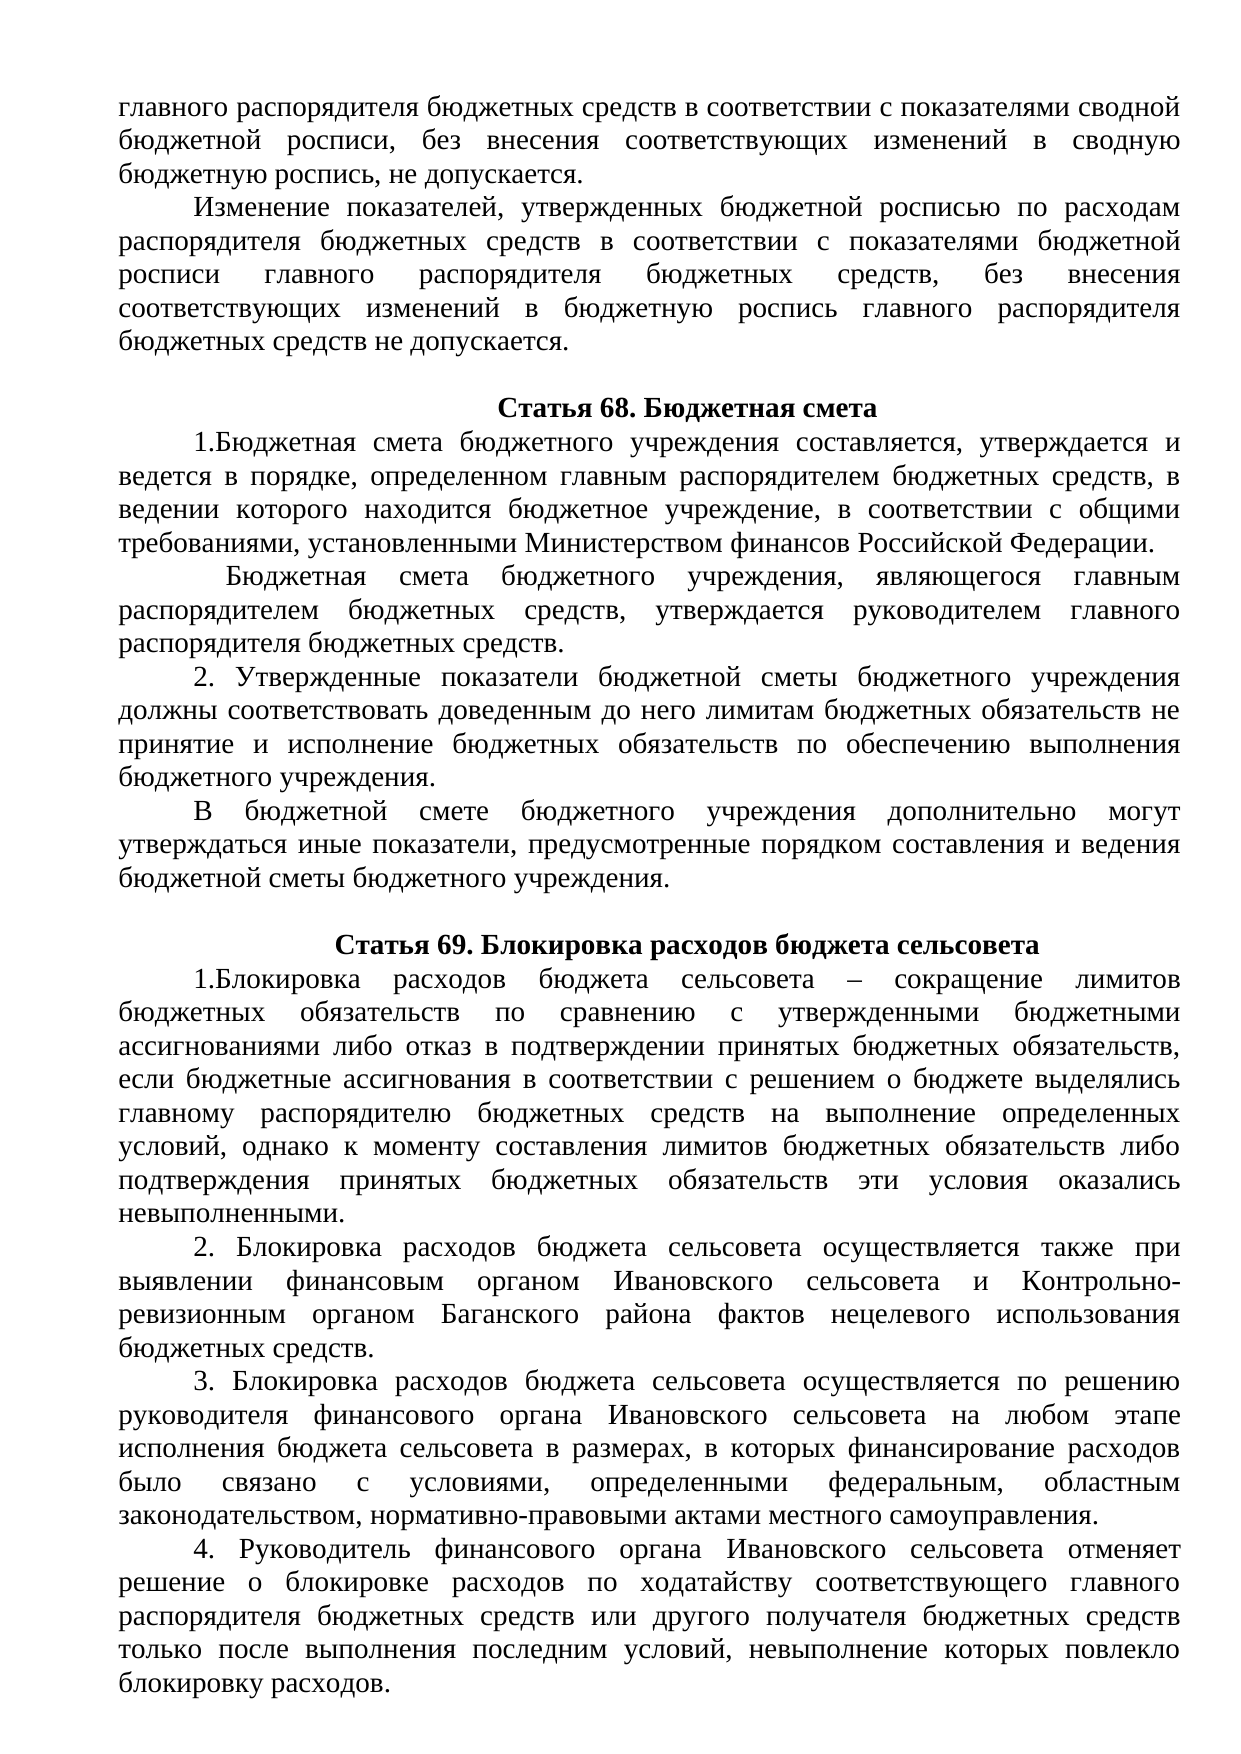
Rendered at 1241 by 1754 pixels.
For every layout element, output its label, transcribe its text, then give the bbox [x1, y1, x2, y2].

text 3. Блокировка расходов бюджета сельсовета осуществляется по решению руководителя финансового органа Ивановского сельсовета на любом этапе исполнения бюджета сельсовета в размерах, в которых финансирование расходов было связано с условиями, определенными федеральным, областным законодательством, нормативно-правовыми актами местного самоуправления. [118, 1363, 1181, 1531]
text 1.Бюджетная смета бюджетного учреждения составляется, утверждается и ведется в порядке, определенном главным распорядителем бюджетных средств, в ведении которого находится бюджетное учреждение, в соответствии с общими требованиями, установленными Министерством финансов Российской Федерации. [118, 424, 1181, 558]
text В бюджетной смете бюджетного учреждения дополнительно могут утверждаться иные показатели, предусмотренные порядком составления и ведения бюджетной сметы бюджетного учреждения. [118, 793, 1181, 894]
text 2. Утвержденные показатели бюджетной сметы бюджетного учреждения должны соответствовать доведенным до него лимитам бюджетных обязательств не принятие и исполнение бюджетных обязательств по обеспечению выполнения бюджетного учреждения. [118, 659, 1181, 793]
text 1.Блокировка расходов бюджета сельсовета – сокращение лимитов бюджетных обязательств по сравнению с утвержденными бюджетными ассигнованиями либо отказ в подтверждении принятых бюджетных обязательств, если бюджетные ассигнования в соответствии с решением о бюджете выделялись главному распорядителю бюджетных средств на выполнение определенных условий, однако к моменту составления лимитов бюджетных обязательств либо подтверждения принятых бюджетных обязательств эти условия оказались невыполненными. [118, 961, 1181, 1229]
text Изменение показателей, утвержденных бюджетной росписью по расходам распорядителя бюджетных средств в соответствии с показателями бюджетной росписи главного распорядителя бюджетных средств, без внесения соответствующих изменений в бюджетную роспись главного распорядителя бюджетных средств не допускается. [118, 189, 1181, 357]
text Бюджетная смета бюджетного учреждения, являющегося главным распорядителем бюджетных средств, утверждается руководителем главного распорядителя бюджетных средств. [118, 558, 1181, 659]
text 2. Блокировка расходов бюджета сельсовета осуществляется также при выявлении финансовым органом Ивановского сельсовета и Контрольно-ревизионным органом Баганского района фактов нецелевого использования бюджетных средств. [118, 1229, 1181, 1363]
text Статья 68. Бюджетная смета [118, 391, 1181, 424]
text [118, 89, 1181, 189]
text Статья 69. Блокировка расходов бюджета сельсовета [118, 927, 1181, 961]
text 4. Руководитель финансового органа Ивановского сельсовета отменяет решение о блокировке расходов по ходатайству соответствующего главного распорядителя бюджетных средств или другого получателя бюджетных средств только после выполнения последним условий, невыполнение которых повлекло блокировку расходов. [118, 1531, 1181, 1699]
